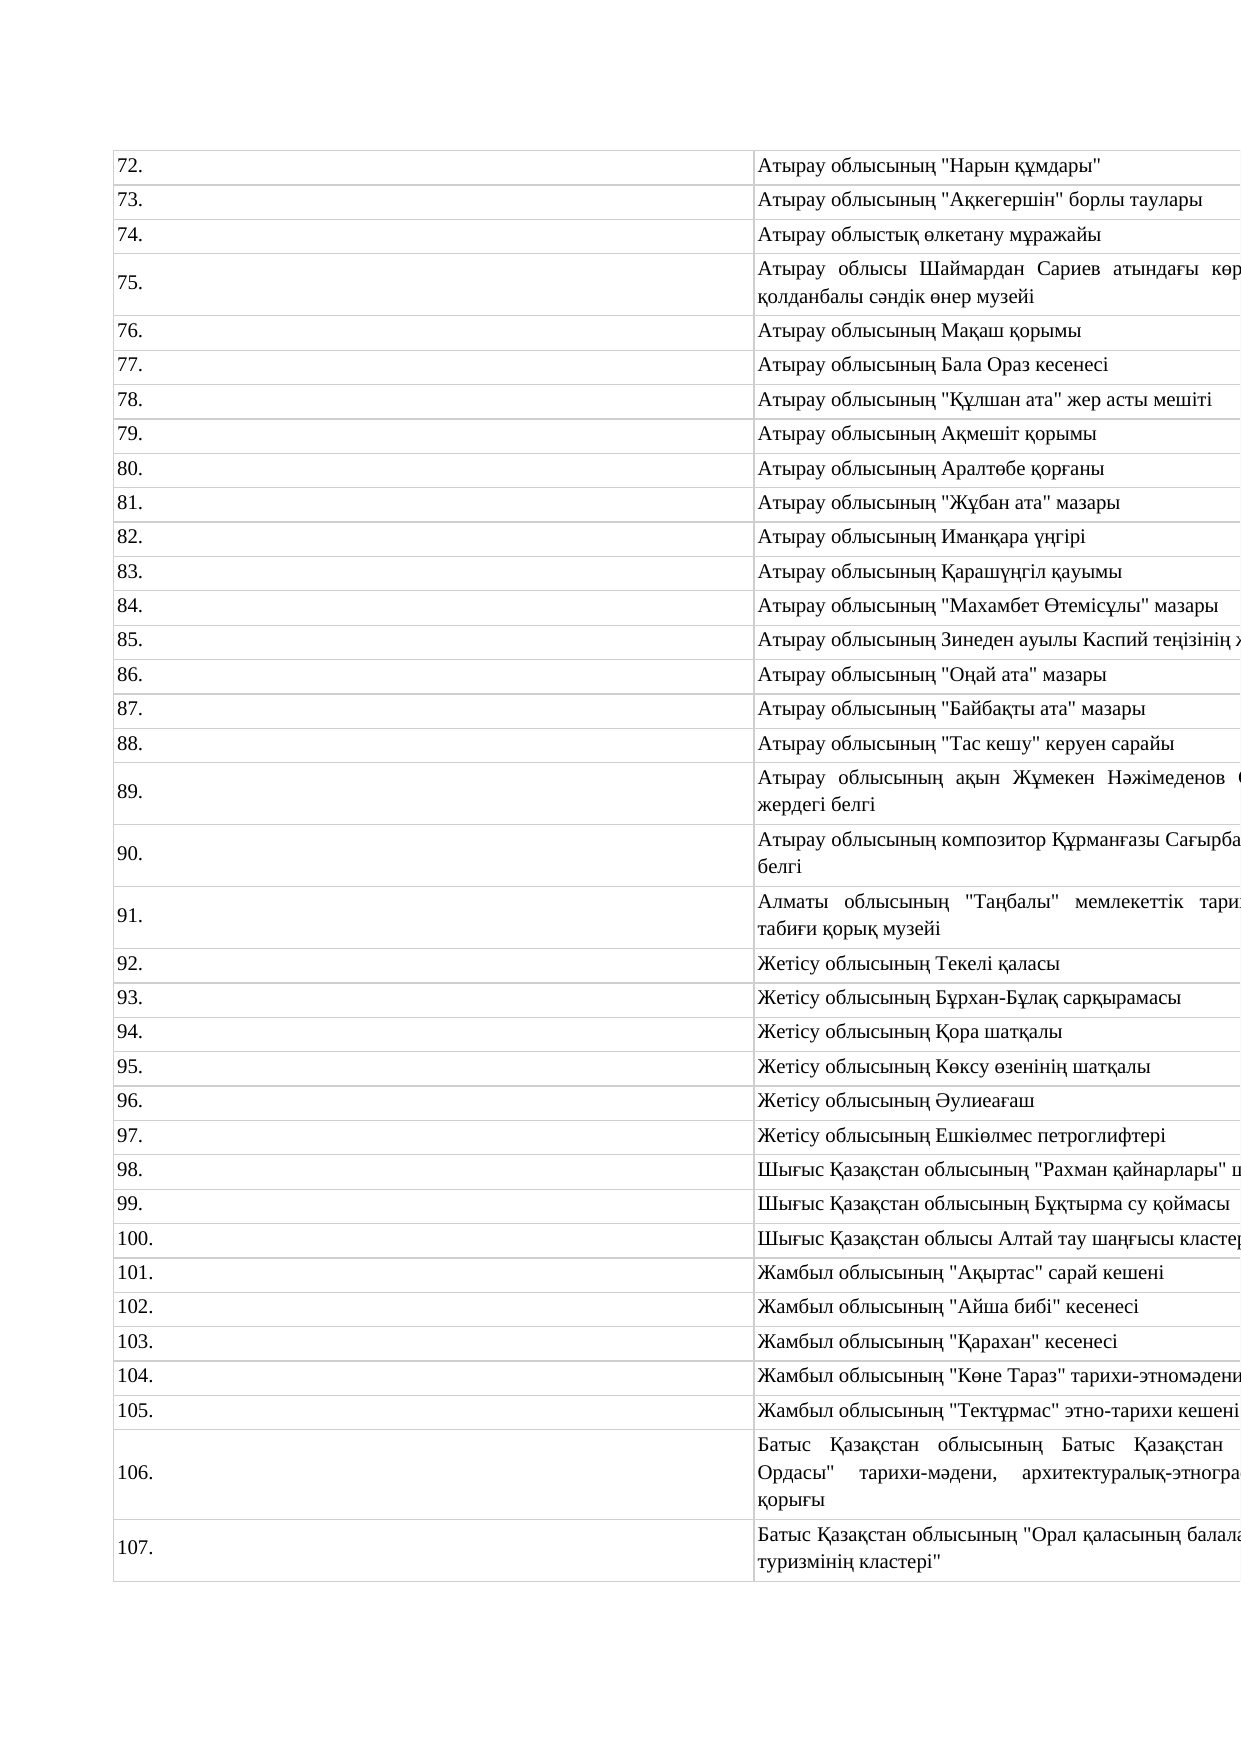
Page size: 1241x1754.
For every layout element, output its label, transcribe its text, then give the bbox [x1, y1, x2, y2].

table_cell 79. [114, 420, 753, 453]
table_cell 93. [114, 984, 753, 1017]
table_cell 91. [114, 887, 753, 948]
table_cell 78. [114, 385, 753, 418]
table_cell Жетісу облысының Бұрхан-Бұлақ сарқырамасы [755, 984, 1240, 1017]
table_cell Жамбыл облысының "Қарахан" кесенесі [755, 1327, 1240, 1360]
table_cell Жамбыл облысының "Ақыртас" сарай кешені [755, 1259, 1240, 1292]
table_cell 102. [114, 1293, 753, 1326]
table_cell Атырау облысының "Оңай ата" мазары [755, 660, 1240, 693]
table_cell 99. [114, 1190, 753, 1223]
table_cell Атырау облысының "Ақкегершін" борлы таулары [755, 186, 1240, 219]
table_cell 87. [114, 695, 753, 728]
table_cell 81. [114, 488, 753, 521]
table_cell 77. [114, 351, 753, 384]
table_cell 103. [114, 1327, 753, 1360]
table_cell 94. [114, 1018, 753, 1051]
table_cell Батыс Қазақстан облысының "Орал қаласының балалар-жасөспірімдер туризмінің кластері" [755, 1520, 1240, 1581]
table_cell Шығыс Қазақстан облысы Алтай тау шаңғысы кластері [755, 1224, 1240, 1257]
table_cell Атырау облысының Зинеден ауылы Каспий теңізінің жағалау аймағы [755, 626, 1240, 659]
table_cell 96. [114, 1087, 753, 1120]
table_cell Атырау облысының Мақаш қорымы [755, 316, 1240, 349]
table_cell Атырау облысының Ақмешіт қорымы [755, 420, 1240, 453]
table_cell Атырау облысының Қарашүңгіл қауымы [755, 557, 1240, 590]
table_cell Шығыс Қазақстан облысының Бұқтырма су қоймасы [755, 1190, 1240, 1223]
table_cell Атырау облысының ақын Жұмекен Нәжімеденов Сабырұлы туған жердегі белгі [755, 763, 1240, 824]
table_cell Атырау облысының "Тас кешу" керуен сарайы [755, 729, 1240, 762]
table_cell 107. [114, 1520, 753, 1581]
table_cell 97. [114, 1121, 753, 1154]
table_cell Шығыс Қазақстан облысының "Рахман қайнарлары" шипажайы [755, 1155, 1240, 1188]
table_cell 95. [114, 1052, 753, 1085]
table_cell 85. [114, 626, 753, 659]
table_cell Батыс Қазақстан облысының Батыс Қазақстан облыстық "Хан Ордасы" тарихи-мәдени, архитектуралық-этнографиялық музей-қорығы [755, 1430, 1240, 1519]
table_cell 83. [114, 557, 753, 590]
table_cell 100. [114, 1224, 753, 1257]
table_cell Атырау облысының Бала Ораз кесенесі [755, 351, 1240, 384]
table_cell Атырау облысының Иманқара үңгірі [755, 523, 1240, 556]
table_cell Атырау облысы Шаймардан Сариев атындағы көркем сурет және қолданбалы сәндік өнер музейі [755, 254, 1240, 315]
table_cell Атырау облысының "Байбақты ата" мазары [755, 695, 1240, 728]
table_cell 84. [114, 591, 753, 624]
table_cell Атырау облысының "Жұбан ата" мазары [755, 488, 1240, 521]
table_cell 89. [114, 763, 753, 824]
table_cell Атырау облыстық өлкетану мұражайы [755, 220, 1240, 253]
table_cell Атырау облысының "Махамбет Өтемісұлы" мазары [755, 591, 1240, 624]
table_cell Жетісу облысының Қора шатқалы [755, 1018, 1240, 1051]
table_cell Жетісу облысының Текелі қаласы [755, 949, 1240, 982]
table_cell Атырау облысының Аралтөбе қорғаны [755, 454, 1240, 487]
table_cell 80. [114, 454, 753, 487]
table_cell Атырау облысының "Құлшан ата" жер асты мешіті [755, 385, 1240, 418]
table_cell Жетісу облысының Көксу өзенінің шатқалы [755, 1052, 1240, 1085]
table_cell Жамбыл облысының "Айша бибі" кесенесі [755, 1293, 1240, 1326]
table_cell 75. [114, 254, 753, 315]
table_cell Жамбыл облысының "Тектұрмас" этно-тарихи кешені [755, 1396, 1240, 1429]
table_cell 104. [114, 1362, 753, 1395]
table_cell 106. [114, 1430, 753, 1519]
table_cell 74. [114, 220, 753, 253]
table_cell 72. [114, 151, 753, 184]
table_cell Алматы облысының "Таңбалы" мемлекеттік тарихи-мәдени және табиғи қорық музейі [755, 887, 1240, 948]
table_cell Жетісу облысының Ешкіөлмес петроглифтері [755, 1121, 1240, 1154]
table_cell 98. [114, 1155, 753, 1188]
table_cell 86. [114, 660, 753, 693]
table_cell 101. [114, 1259, 753, 1292]
table_cell Атырау облысының композитор Құрманғазы Сағырбайұлына арналған белгі [755, 825, 1240, 886]
table_cell 76. [114, 316, 753, 349]
table_cell 88. [114, 729, 753, 762]
table_cell 92. [114, 949, 753, 982]
table_cell Жамбыл облысының "Көне Тараз" тарихи-этномәдени кешені [755, 1362, 1240, 1395]
table_cell 73. [114, 186, 753, 219]
table_cell Атырау облысының "Нарын құмдары" [755, 151, 1240, 184]
table_cell Жетісу облысының Әулиеағаш [755, 1087, 1240, 1120]
table_cell 105. [114, 1396, 753, 1429]
table_cell 82. [114, 523, 753, 556]
table_cell 90. [114, 825, 753, 886]
